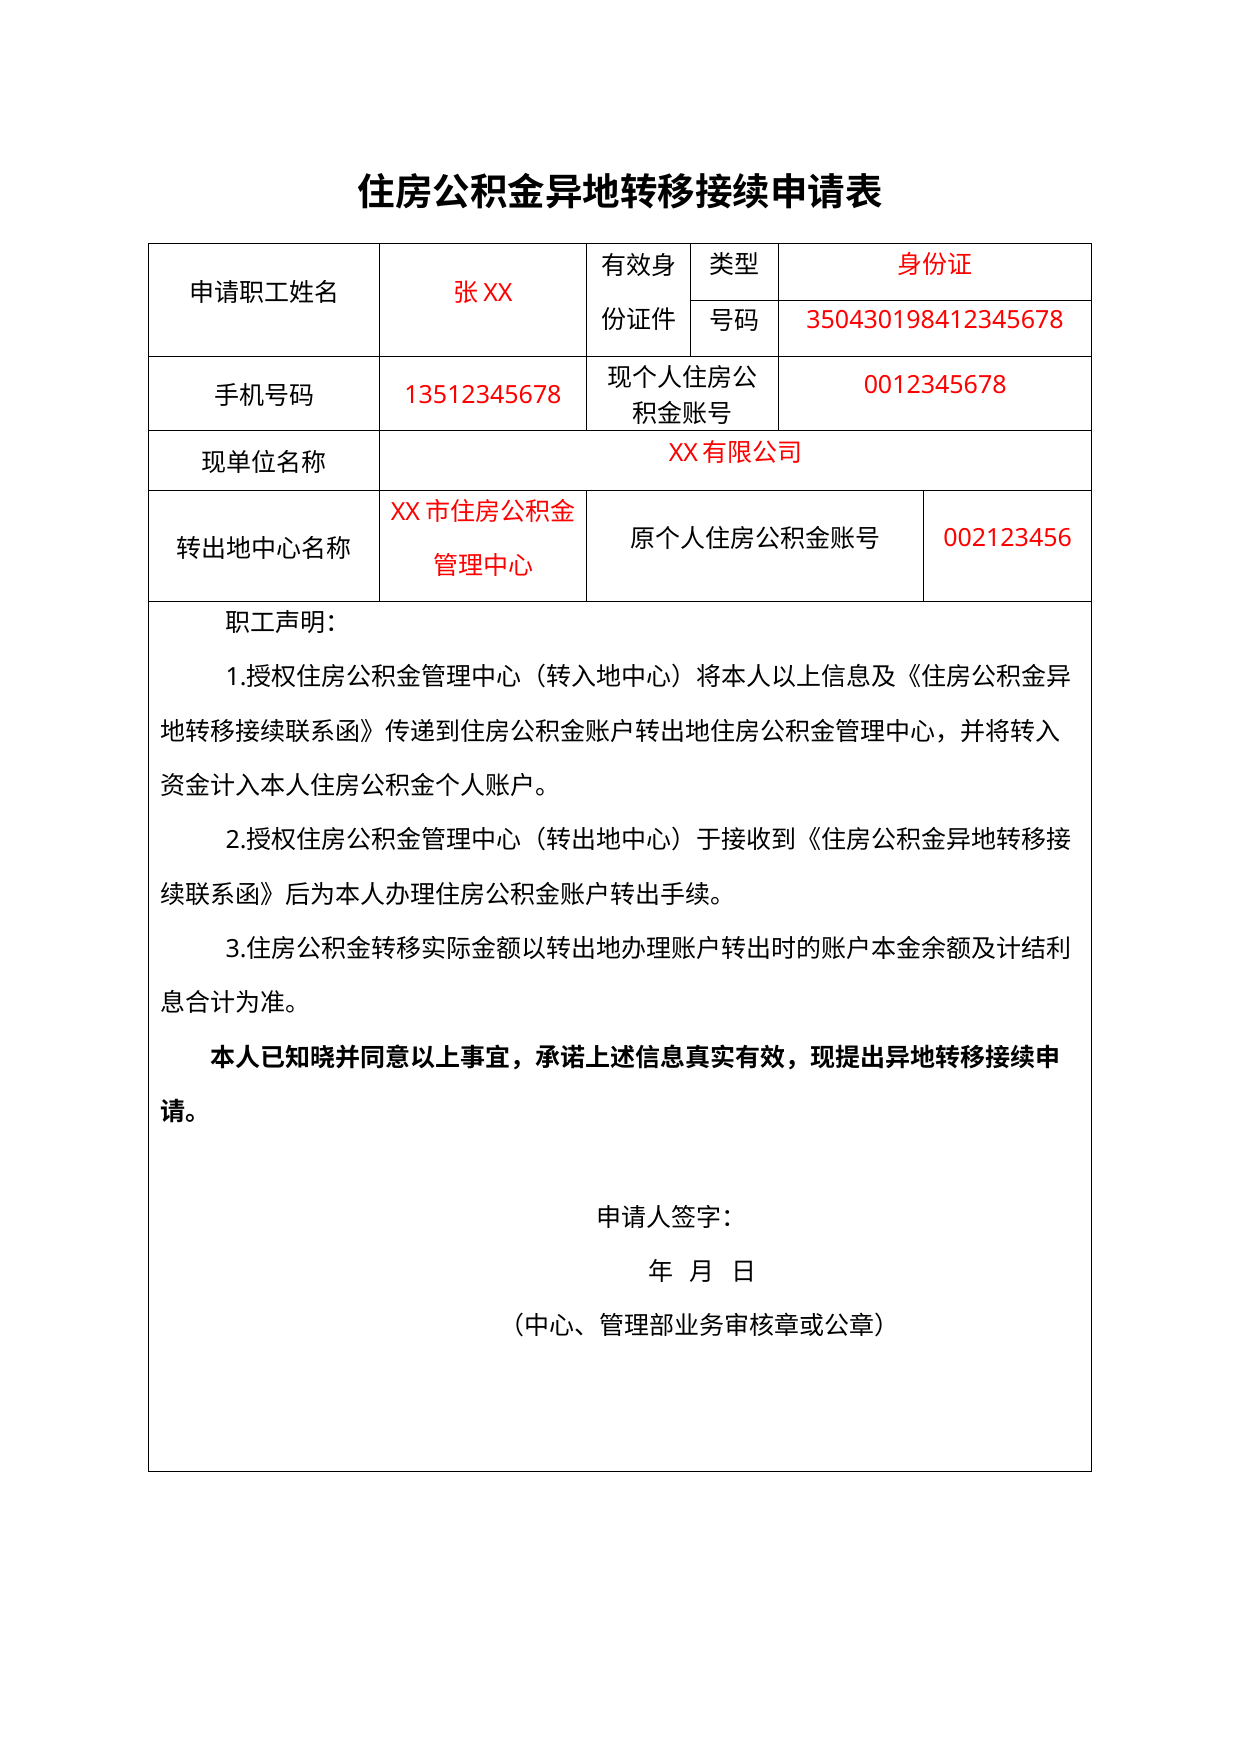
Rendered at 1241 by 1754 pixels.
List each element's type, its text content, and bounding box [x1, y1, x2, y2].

table_cell 现单位名称 [149, 431, 379, 490]
table_cell 13512345678 [380, 357, 586, 430]
table_cell XX有限公司 [380, 431, 1091, 490]
table_cell 职工声明： 1.授权住房公积金管理中心（转入地中心）将本人以上信息及《住房公积金异地转移接续联系函》传递到住房公积金账户转出地住房公积金管理中心，并将转入资金计入本人住房公积金个人账户。 2.授权住房公积金管理中心（转出地中心）于接收到《住房公积金异地转移接续联系函》后为本人办理住房公积金账户转出手续。 3.住房公积金转移实际金额以转出地办理账户转出时的账户本金余额及计结利息合计为准。 本人已知晓并同意以上事宜，承诺上述信息真实有效，现提出异地转移接续申请。 申请人签字： 年 月 日 （中心、管理部业务审核章或公章） [149, 602, 1091, 1471]
table_cell 002123456 [924, 491, 1091, 601]
table_cell 转出地中心名称 [149, 491, 379, 601]
text 住房公积金异地转移接续申请表 [187, 162, 1053, 216]
table_header 申请职工姓名 [149, 244, 379, 356]
table_cell 350430198412345678 [779, 301, 1091, 356]
table_cell 原个人住房公积金账号 [587, 491, 923, 601]
table_cell 号码 [691, 301, 778, 356]
table_cell 手机号码 [149, 357, 379, 430]
table_header 张XX [380, 244, 586, 356]
table_header 类型 [691, 244, 778, 300]
table_header 身份证 [779, 244, 1091, 300]
table_cell 0012345678 [779, 357, 1091, 430]
table_cell XX市住房公积金管理中心 [380, 491, 586, 601]
table_header 有效身份证件 [587, 244, 690, 356]
table_cell 现个人住房公积金账号 [587, 357, 778, 430]
